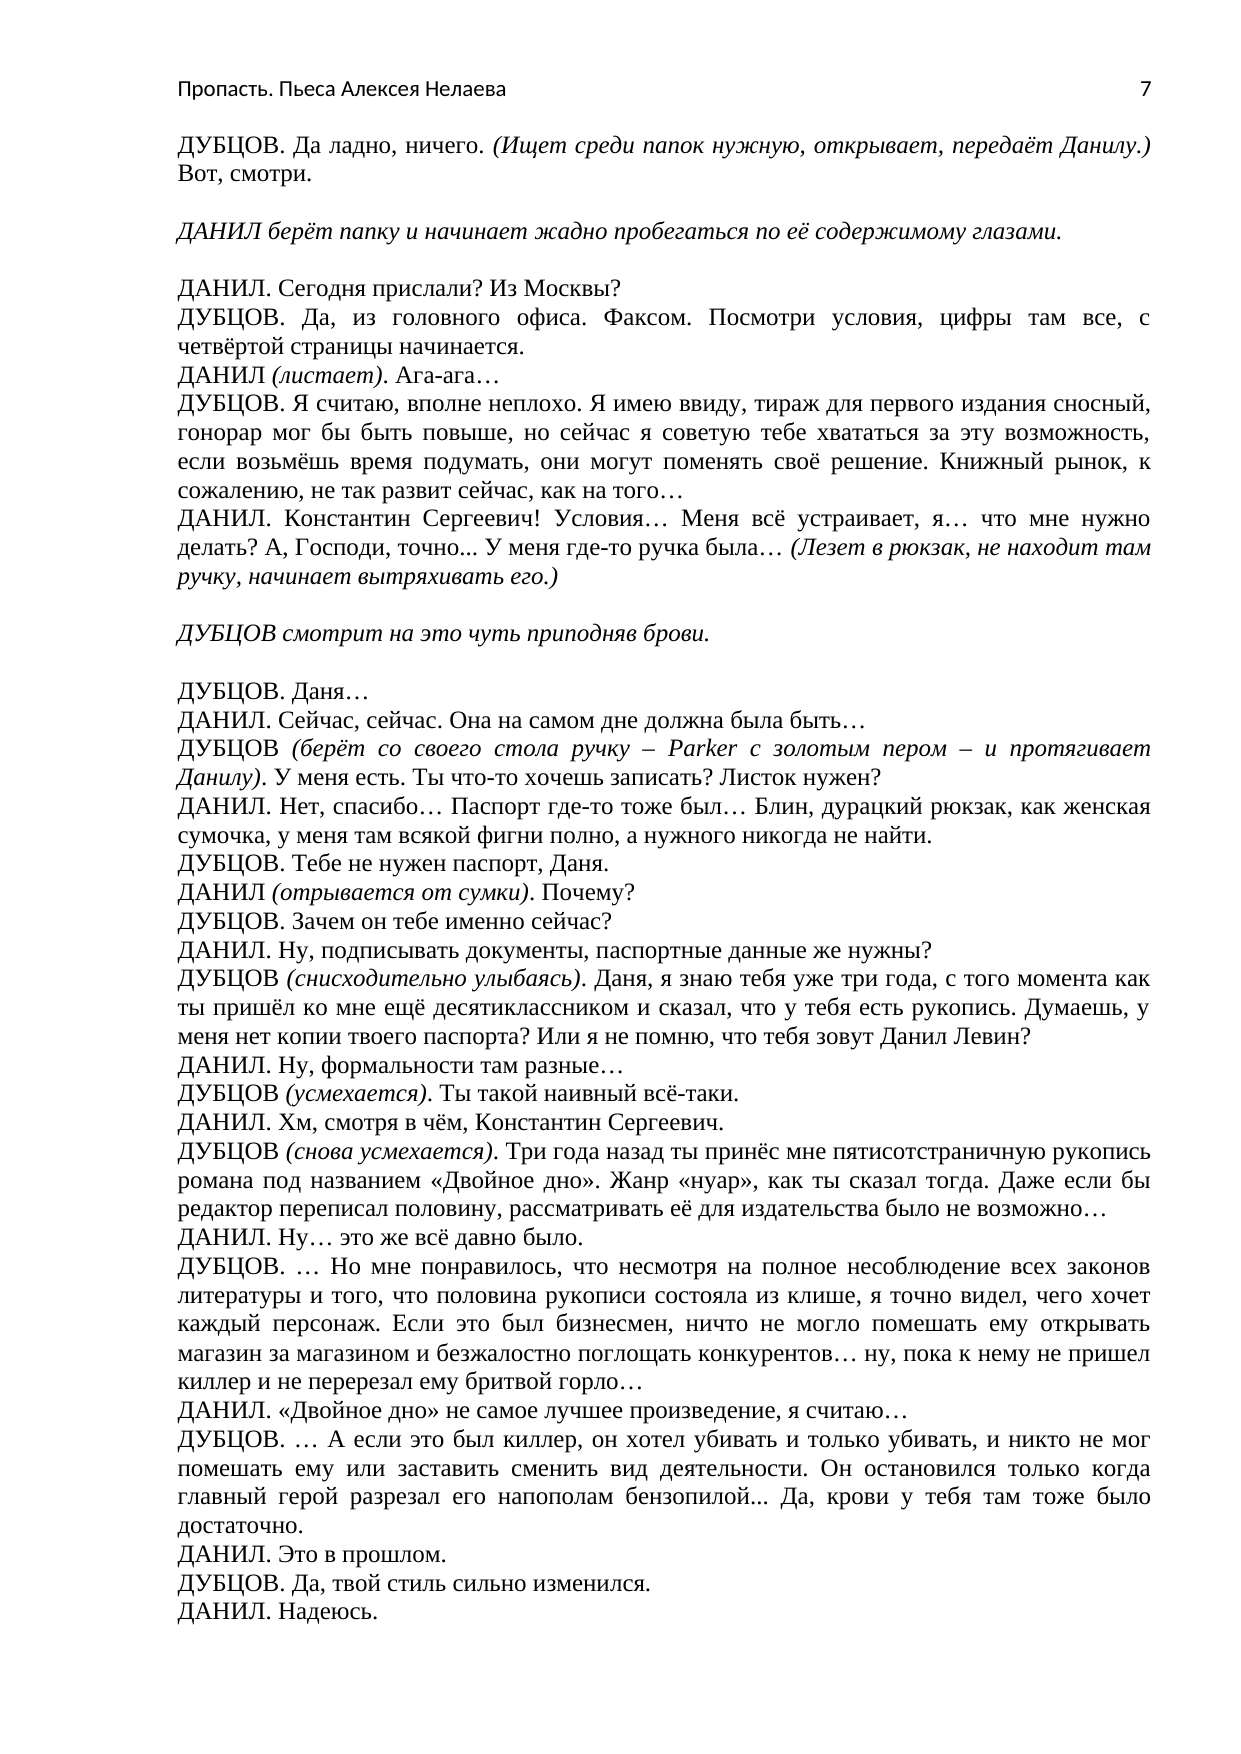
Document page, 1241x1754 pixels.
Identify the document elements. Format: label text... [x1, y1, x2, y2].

text ДУБЦОВ смотрит на это чуть приподняв брови. [177, 618, 1152, 647]
text ДУБЦОВ (усмехается). Ты такой наивный всё-таки. [177, 1078, 1152, 1107]
text ДУБЦОВ. Даня… [177, 676, 1152, 705]
text ДУБЦОВ (берёт со своего стола ручку – Parker с золотым пером – и протягивает Данилу). У меня есть. Ты что-то хочешь записать? Листок нужен? [177, 733, 1152, 791]
text ДУБЦОВ. Да, твой стиль сильно изменился. [177, 1568, 1152, 1596]
text ДАНИЛ. «Двойное дно» не самое лучшее произведение, я считаю… [177, 1395, 1152, 1424]
text ДУБЦОВ. Да ладно, ничего. (Ищет среди папок нужную, открывает, передаёт Данилу.) Вот, смотри. [177, 130, 1152, 187]
text ДУБЦОВ. Я считаю, вполне неплохо. Я имею ввиду, тираж для первого издания сносный, гонорар мог бы быть повыше, но сейчас я советую тебе хвататься за эту возможность, если возьмёшь время подумать, они могут поменять своё решение. Книжный рынок, к сожалению, не так развит сейчас, как на того… [177, 388, 1152, 503]
text ДУБЦОВ (снова усмехается). Три года назад ты принёс мне пятисотстраничную рукопись романа под названием «Двойное дно». Жанр «нуар», как ты сказал тогда. Даже если бы редактор переписал половину, рассматривать её для издательства было не возможно… [177, 1136, 1152, 1222]
text ДАНИЛ (отрывается от сумки). Почему? [177, 877, 1152, 906]
text ДАНИЛ. Ну… это же всё давно было. [177, 1222, 1152, 1251]
text ДАНИЛ берёт папку и начинает жадно пробегаться по её содержимому глазами. [177, 216, 1152, 245]
text ДУБЦОВ. Тебе не нужен паспорт, Даня. [177, 848, 1152, 877]
text ДАНИЛ. Нет, спасибо… Паспорт где-то тоже был… Блин, дурацкий рюкзак, как женская сумочка, у меня там всякой фигни полно, а нужного никогда не найти. [177, 791, 1152, 848]
text ДАНИЛ. Сегодня прислали? Из Москвы? [177, 273, 1152, 302]
text ДАНИЛ. Сейчас, сейчас. Она на самом дне должна была быть… [177, 705, 1152, 733]
text ДАНИЛ. Это в прошлом. [177, 1539, 1152, 1568]
text ДАНИЛ. Ну, формальности там разные… [177, 1050, 1152, 1078]
text ДУБЦОВ (снисходительно улыбаясь). Даня, я знаю тебя уже три года, с того момента как ты пришёл ко мне ещё десятиклассником и сказал, что у тебя есть рукопись. Думаешь, у меня нет копии твоего паспорта? Или я не помню, что тебя зовут Данил Левин? [177, 963, 1152, 1050]
text ДУБЦОВ. … А если это был киллер, он хотел убивать и только убивать, и никто не мог помешать ему или заставить сменить вид деятельности. Он остановился только когда главный герой разрезал его напополам бензопилой... Да, крови у тебя там тоже было достаточно. [177, 1424, 1152, 1539]
text ДАНИЛ. Надеюсь. [177, 1596, 1152, 1625]
text ДАНИЛ. Хм, смотря в чём, Константин Сергеевич. [177, 1107, 1152, 1136]
text ДАНИЛ. Константин Сергеевич! Условия… Меня всё устраивает, я… что мне нужно делать? А, Господи, точно... У меня где-то ручка была… (Лезет в рюкзак, не находит там ручку, начинает вытряхивать его.) [177, 503, 1152, 590]
text ДУБЦОВ. … Но мне понравилось, что несмотря на полное несоблюдение всех законов литературы и того, что половина рукописи состояла из клише, я точно видел, чего хочет каждый персонаж. Если это был бизнесмен, ничто не могло помешать ему открывать магазин за магазином и безжалостно поглощать конкурентов… ну, пока к нему не пришел киллер и не перерезал ему бритвой горло… [177, 1251, 1152, 1395]
text ДАНИЛ (листает). Ага-ага… [177, 360, 1152, 388]
text ДУБЦОВ. Зачем он тебе именно сейчас? [177, 906, 1152, 935]
text ДУБЦОВ. Да, из головного офиса. Факсом. Посмотри условия, цифры там все, с четвёртой страницы начинается. [177, 302, 1152, 360]
text ДАНИЛ. Ну, подписывать документы, паспортные данные же нужны? [177, 935, 1152, 963]
